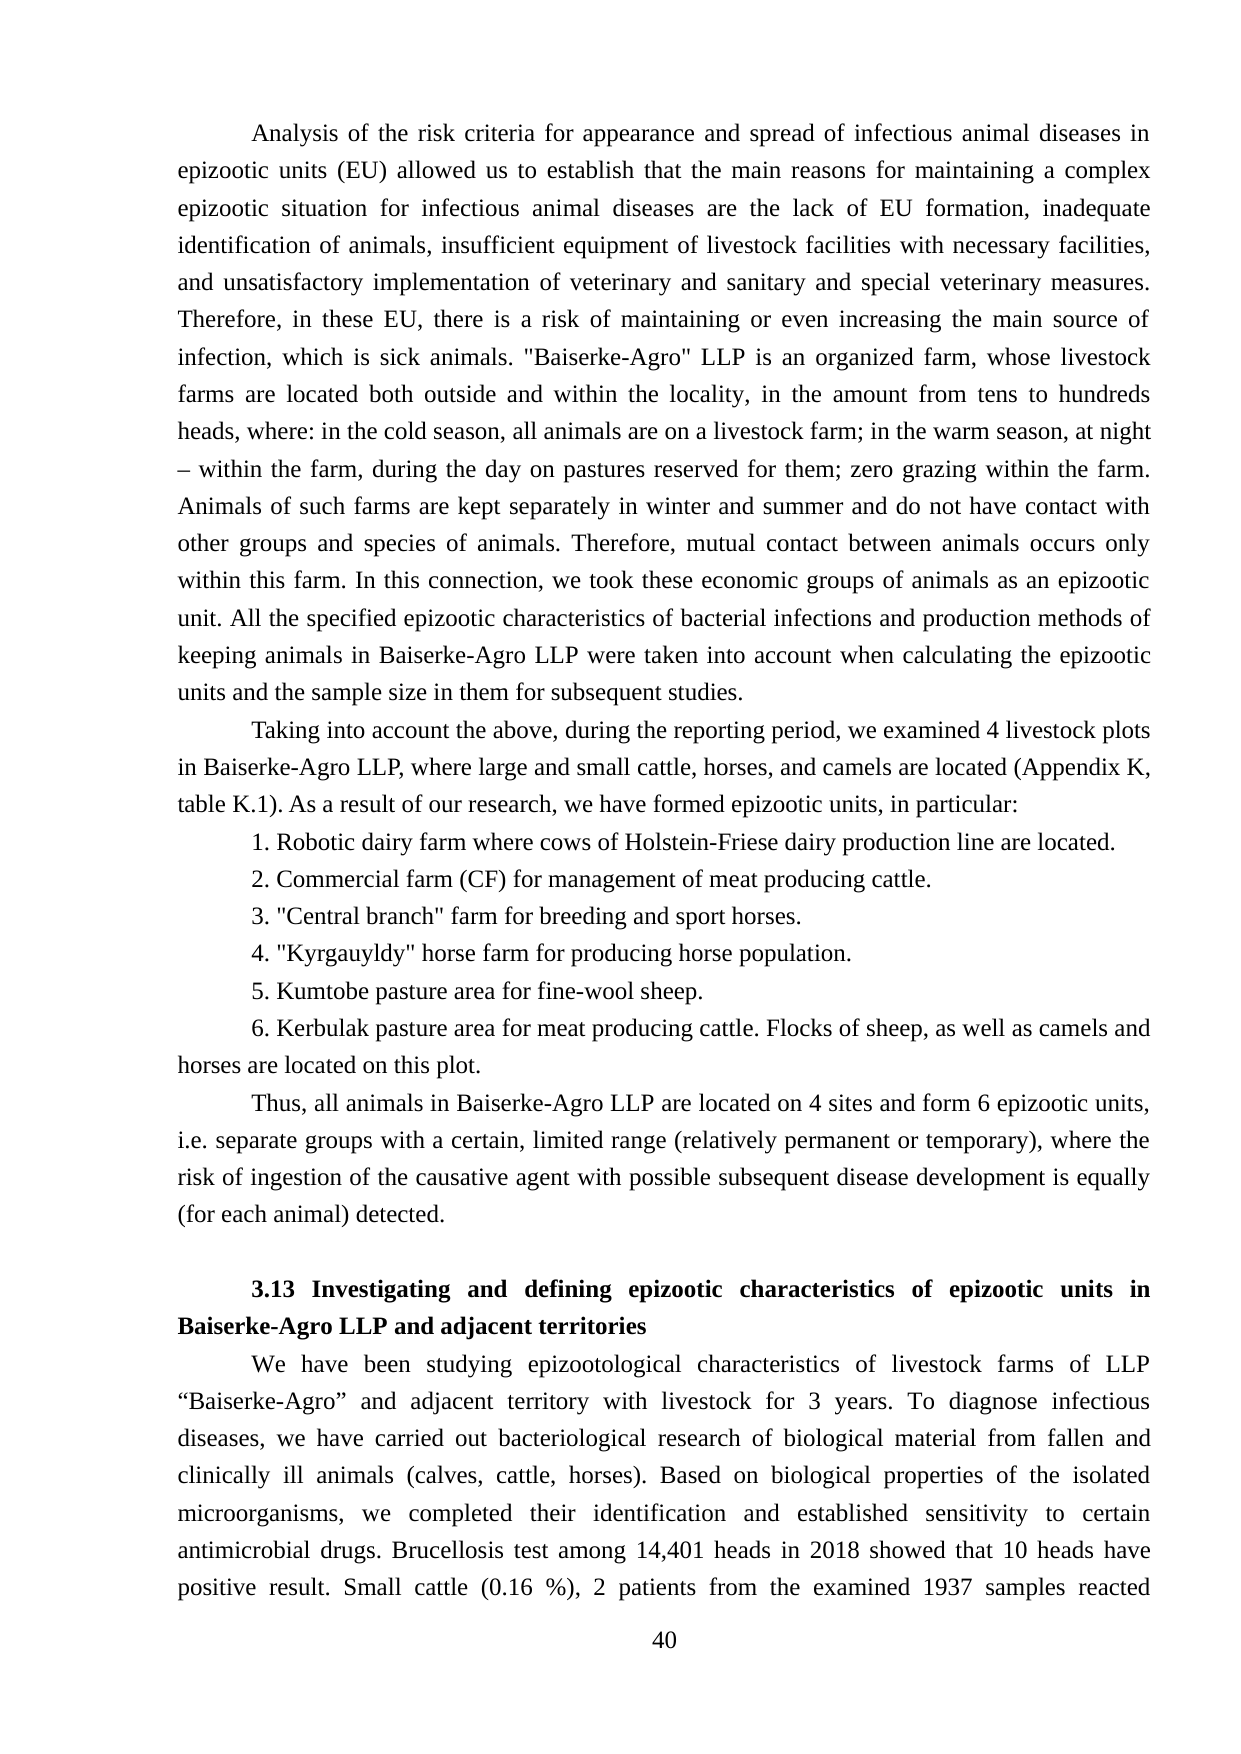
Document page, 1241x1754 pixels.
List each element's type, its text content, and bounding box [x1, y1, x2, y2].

text Taking into account the above, during the reporting period, we examined 4 livestock plots in Baiserke-Agro LLP, where large and small cattle, horses, and camels are located (Appendix K, table K.1). As a result of our research, we have formed epizootic units, in particular: [177, 715, 1152, 818]
text 3. "Central branch" farm for breeding and sport horses. [177, 901, 1152, 930]
text Thus, all animals in Baiserke-Agro LLP are located on 4 sites and form 6 epizootic units, i.e. separate groups with a certain, limited range (relatively permanent or temporary), where the risk of ingestion of the causative agent with possible subsequent disease development is equally (for each animal) detected. [177, 1088, 1152, 1228]
text 4. "Kyrgauyldy" horse farm for producing horse population. [177, 938, 1152, 967]
text 3.13 Investigating and defining epizootic characteristics of epizootic units in Baiserke-Agro LLP and adjacent territories [177, 1274, 1152, 1340]
text 1. Robotic dairy farm where cows of Holstein-Friese dairy production line are located. [177, 827, 1152, 855]
text 5. Kumtobe pasture area for fine-wool sheep. [177, 976, 1152, 1004]
text 6. Kerbulak pasture area for meat producing cattle. Flocks of sheep, as well as camels and horses are located on this plot. [177, 1013, 1152, 1079]
text Analysis of the risk criteria for appearance and spread of infectious animal diseases in epizootic units (EU) allowed us to establish that the main reasons for maintaining a complex epizootic situation for infectious animal diseases are the lack of EU formation, inadequate identification of animals, insufficient equipment of livestock facilities with necessary facilities, and unsatisfactory implementation of veterinary and sanitary and special veterinary measures. Therefore, in these EU, there is a risk of maintaining or even increasing the main source of infection, which is sick animals. "Baiserke-Agro" LLP is an organized farm, whose livestock farms are located both outside and within the locality, in the amount from tens to hundreds heads, where: in the cold season, all animals are on a livestock farm; in the warm season, at night – within the farm, during the day on pastures reserved for them; zero grazing within the farm. Animals of such farms are kept separately in winter and summer and do not have contact with other groups and species of animals. Therefore, mutual contact between animals occurs only within this farm. In this connection, we took these economic groups of animals as an epizootic unit. All the specified epizootic characteristics of bacterial infections and production methods of keeping animals in Baiserke-Agro LLP were taken into account when calculating the epizootic units and the sample size in them for subsequent studies. [177, 118, 1152, 706]
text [177, 1349, 1152, 1601]
text 2. Commercial farm (CF) for management of meat producing cattle. [177, 864, 1152, 893]
